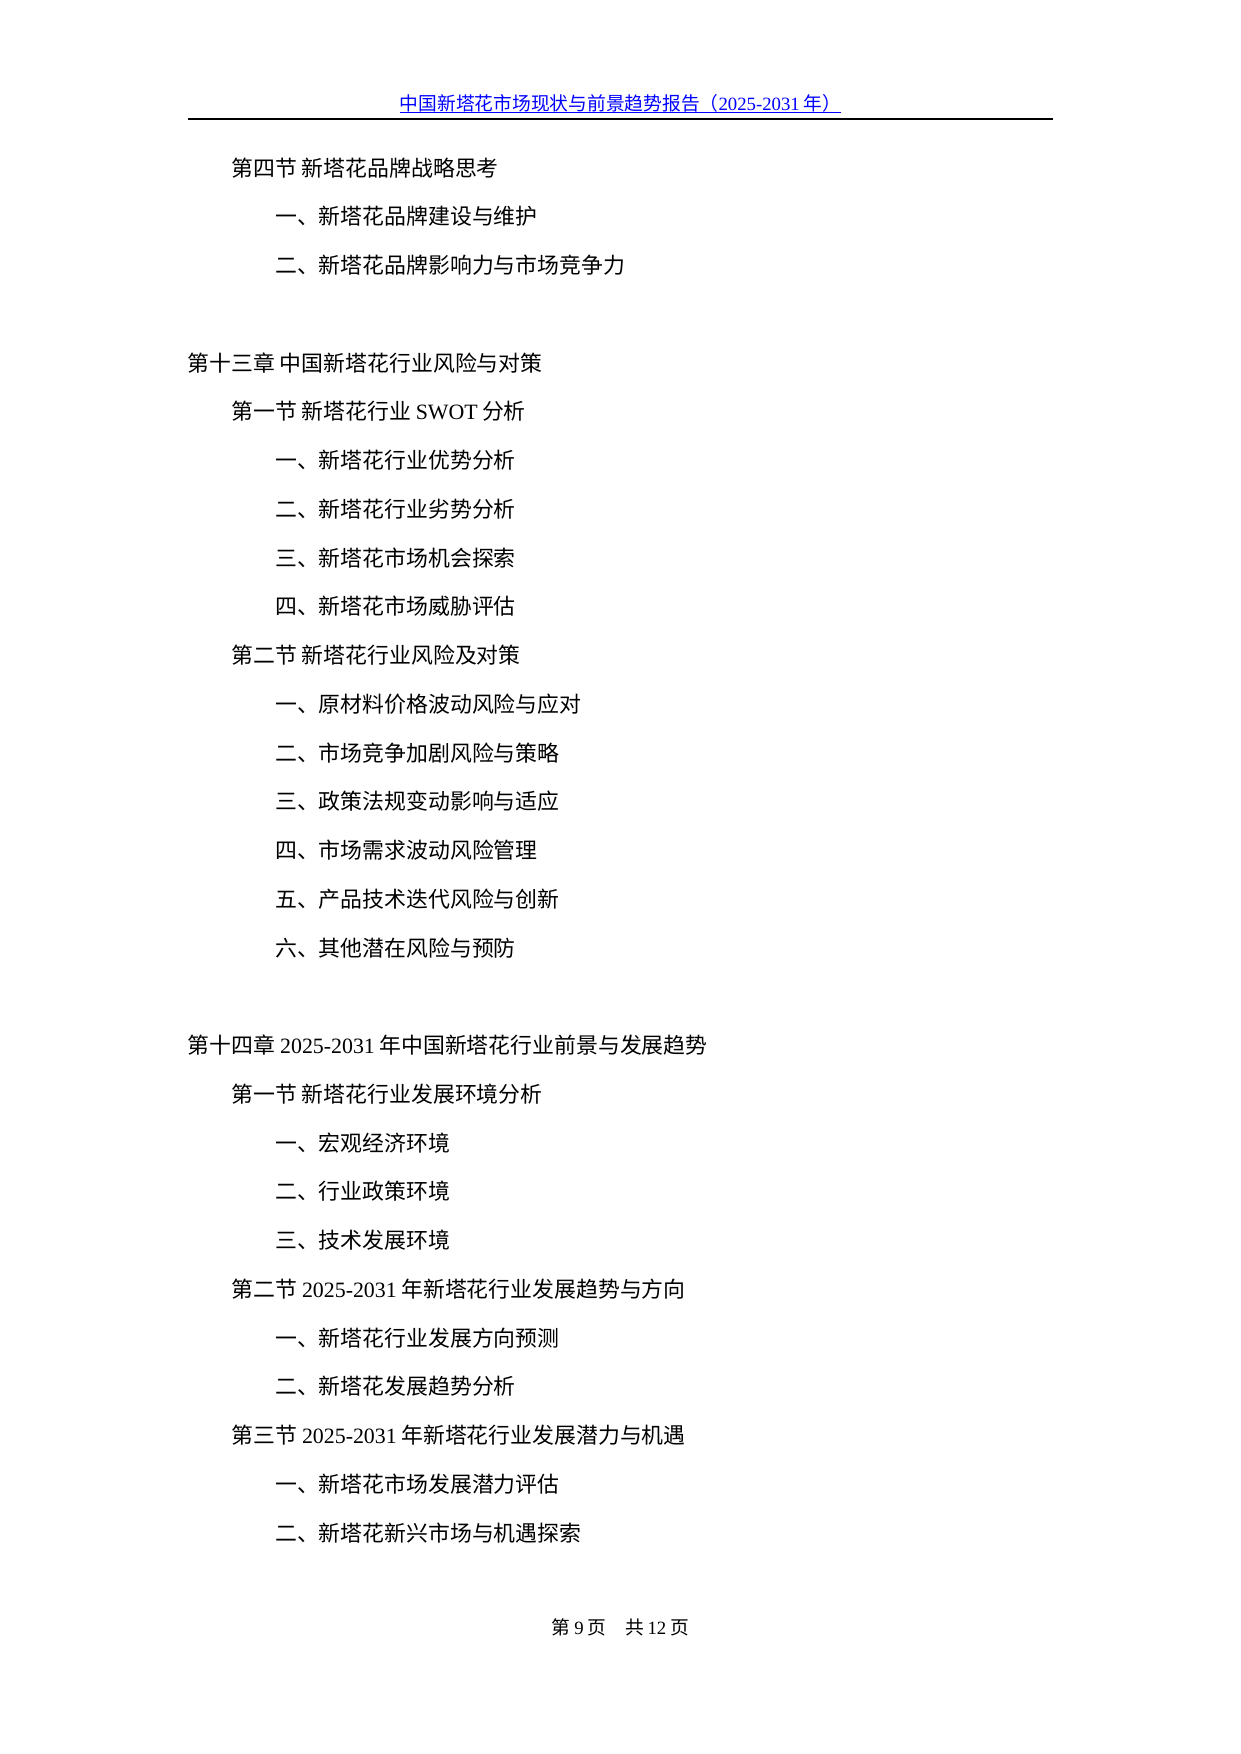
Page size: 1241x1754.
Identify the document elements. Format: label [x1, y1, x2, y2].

text [187, 150, 1053, 1548]
